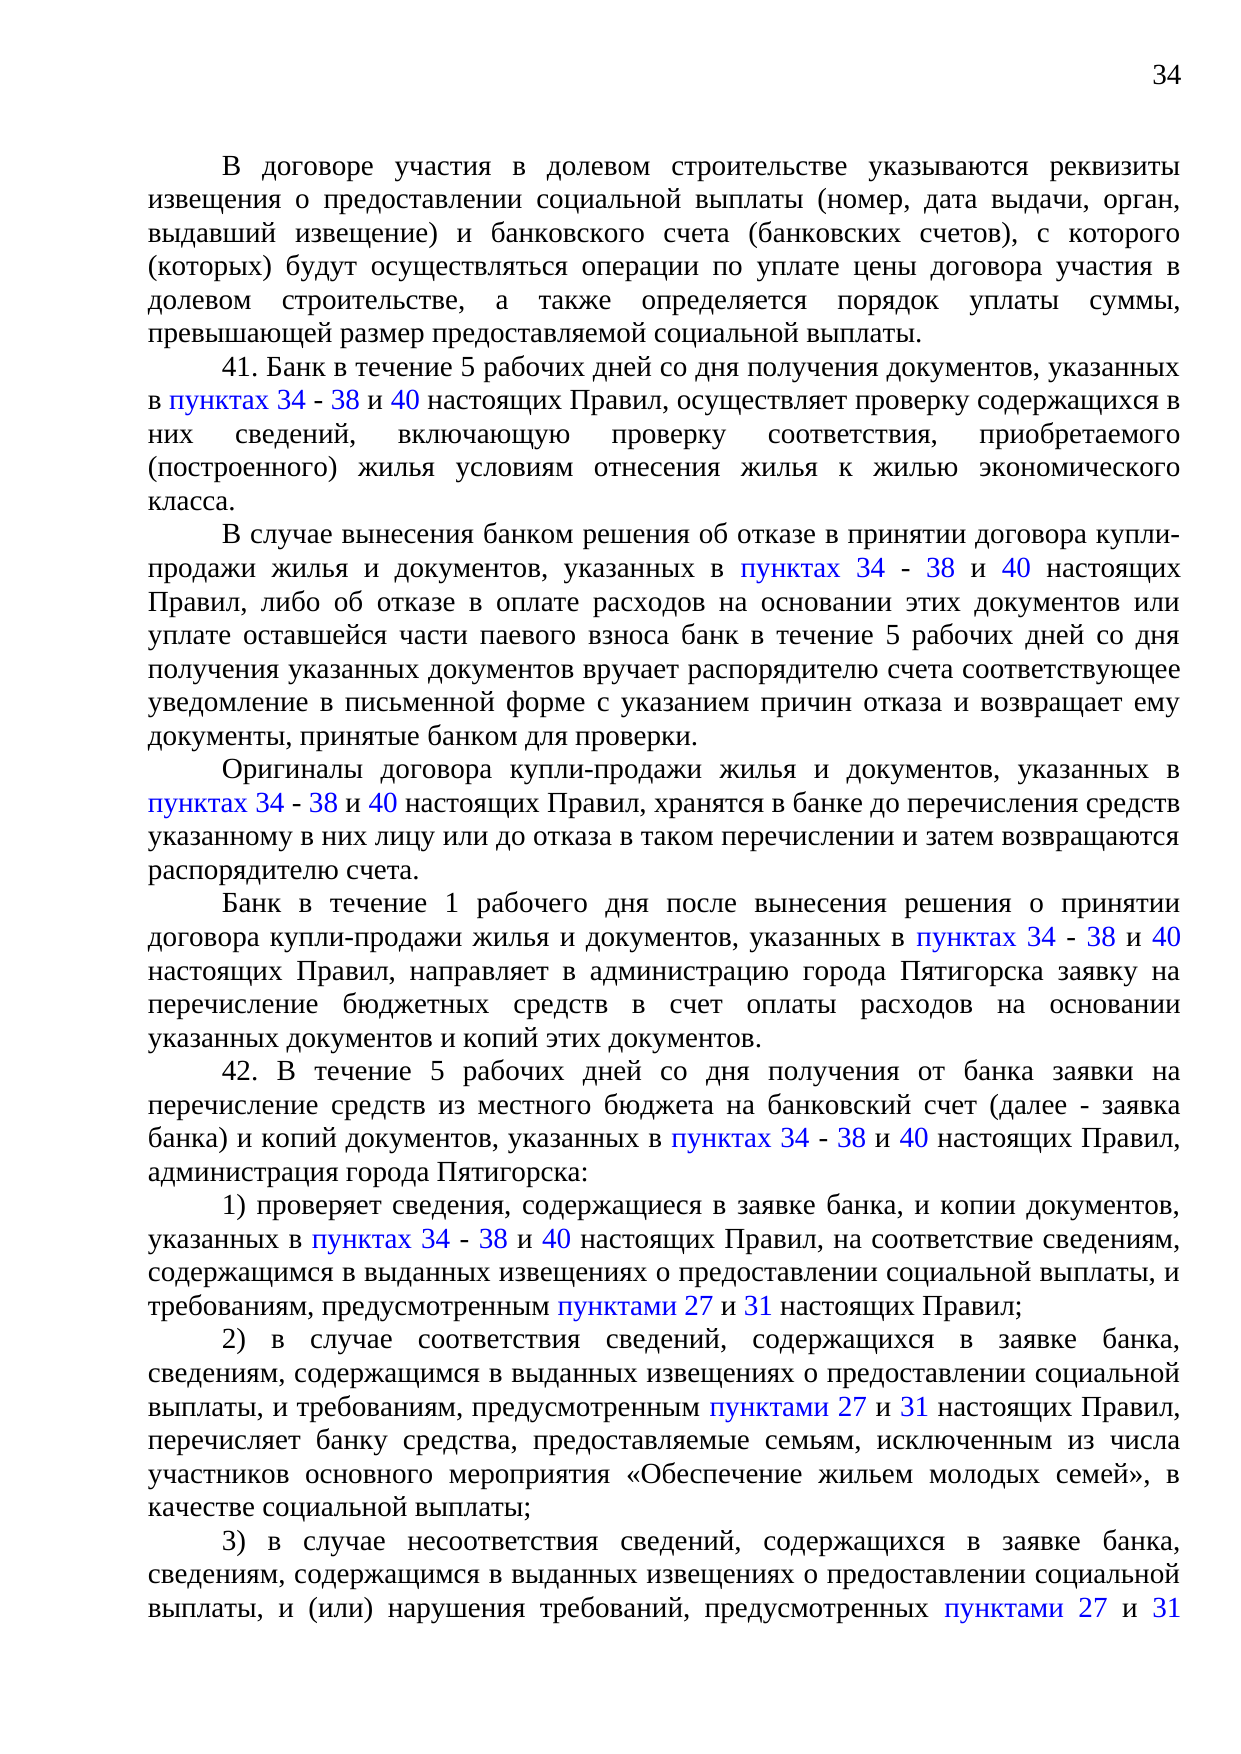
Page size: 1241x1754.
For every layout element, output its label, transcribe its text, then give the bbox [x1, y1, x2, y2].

text 42. В течение 5 рабочих дней со дня получения от банка заявки на перечисление средств из местного бюджета на банковский счет (далее - заявка банка) и копий документов, указанных в пунктах 34 - 38 и 40 настоящих Правил, администрация города Пятигорска: [148, 1053, 1181, 1187]
text 2) в случае соответствия сведений, содержащихся в заявке банка, сведениям, содержащимся в выданных извещениях о предоставлении социальной выплаты, и требованиям, предусмотренным пунктами 27 и 31 настоящих Правил, перечисляет банку средства, предоставляемые семьям, исключенным из числа участников основного мероприятия «Обеспечение жильем молодых семей», в качестве социальной выплаты; [148, 1322, 1181, 1523]
text 1) проверяет сведения, содержащиеся в заявке банка, и копии документов, указанных в пунктах 34 - 38 и 40 настоящих Правил, на соответствие сведениям, содержащимся в выданных извещениях о предоставлении социальной выплаты, и требованиям, предусмотренным пунктами 27 и 31 настоящих Правил; [148, 1187, 1181, 1322]
text Банк в течение 1 рабочего дня после вынесения решения о принятии договора купли-продажи жилья и документов, указанных в пунктах 34 - 38 и 40 настоящих Правил, направляет в администрацию города Пятигорска заявку на перечисление бюджетных средств в счет оплаты расходов на основании указанных документов и копий этих документов. [148, 886, 1181, 1053]
text 41. Банк в течение 5 рабочих дней со дня получения документов, указанных в пунктах 34 - 38 и 40 настоящих Правил, осуществляет проверку содержащихся в них сведений, включающую проверку соответствия, приобретаемого (построенного) жилья условиям отнесения жилья к жилью экономического класса. [148, 349, 1181, 517]
text Оригиналы договора купли-продажи жилья и документов, указанных в пунктах 34 - 38 и 40 настоящих Правил, хранятся в банке до перечисления средств указанному в них лицу или до отказа в таком перечислении и затем возвращаются распорядителю счета. [148, 751, 1181, 886]
text В договоре участия в долевом строительстве указываются реквизиты извещения о предоставлении социальной выплаты (номер, дата выдачи, орган, выдавший извещение) и банковского счета (банковских счетов), с которого (которых) будут осуществляться операции по уплате цены договора участия в долевом строительстве, а также определяется порядок уплаты суммы, превышающей размер предоставляемой социальной выплаты. [148, 148, 1181, 349]
text В случае вынесения банком решения об отказе в принятии договора купли-продажи жилья и документов, указанных в пунктах 34 - 38 и 40 настоящих Правил, либо об отказе в оплате расходов на основании этих документов или уплате оставшейся части паевого взноса банк в течение 5 рабочих дней со дня получения указанных документов вручает распорядителю счета соответствующее уведомление в письменной форме с указанием причин отказа и возвращает ему документы, принятые банком для проверки. [148, 517, 1181, 751]
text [148, 1523, 1181, 1623]
